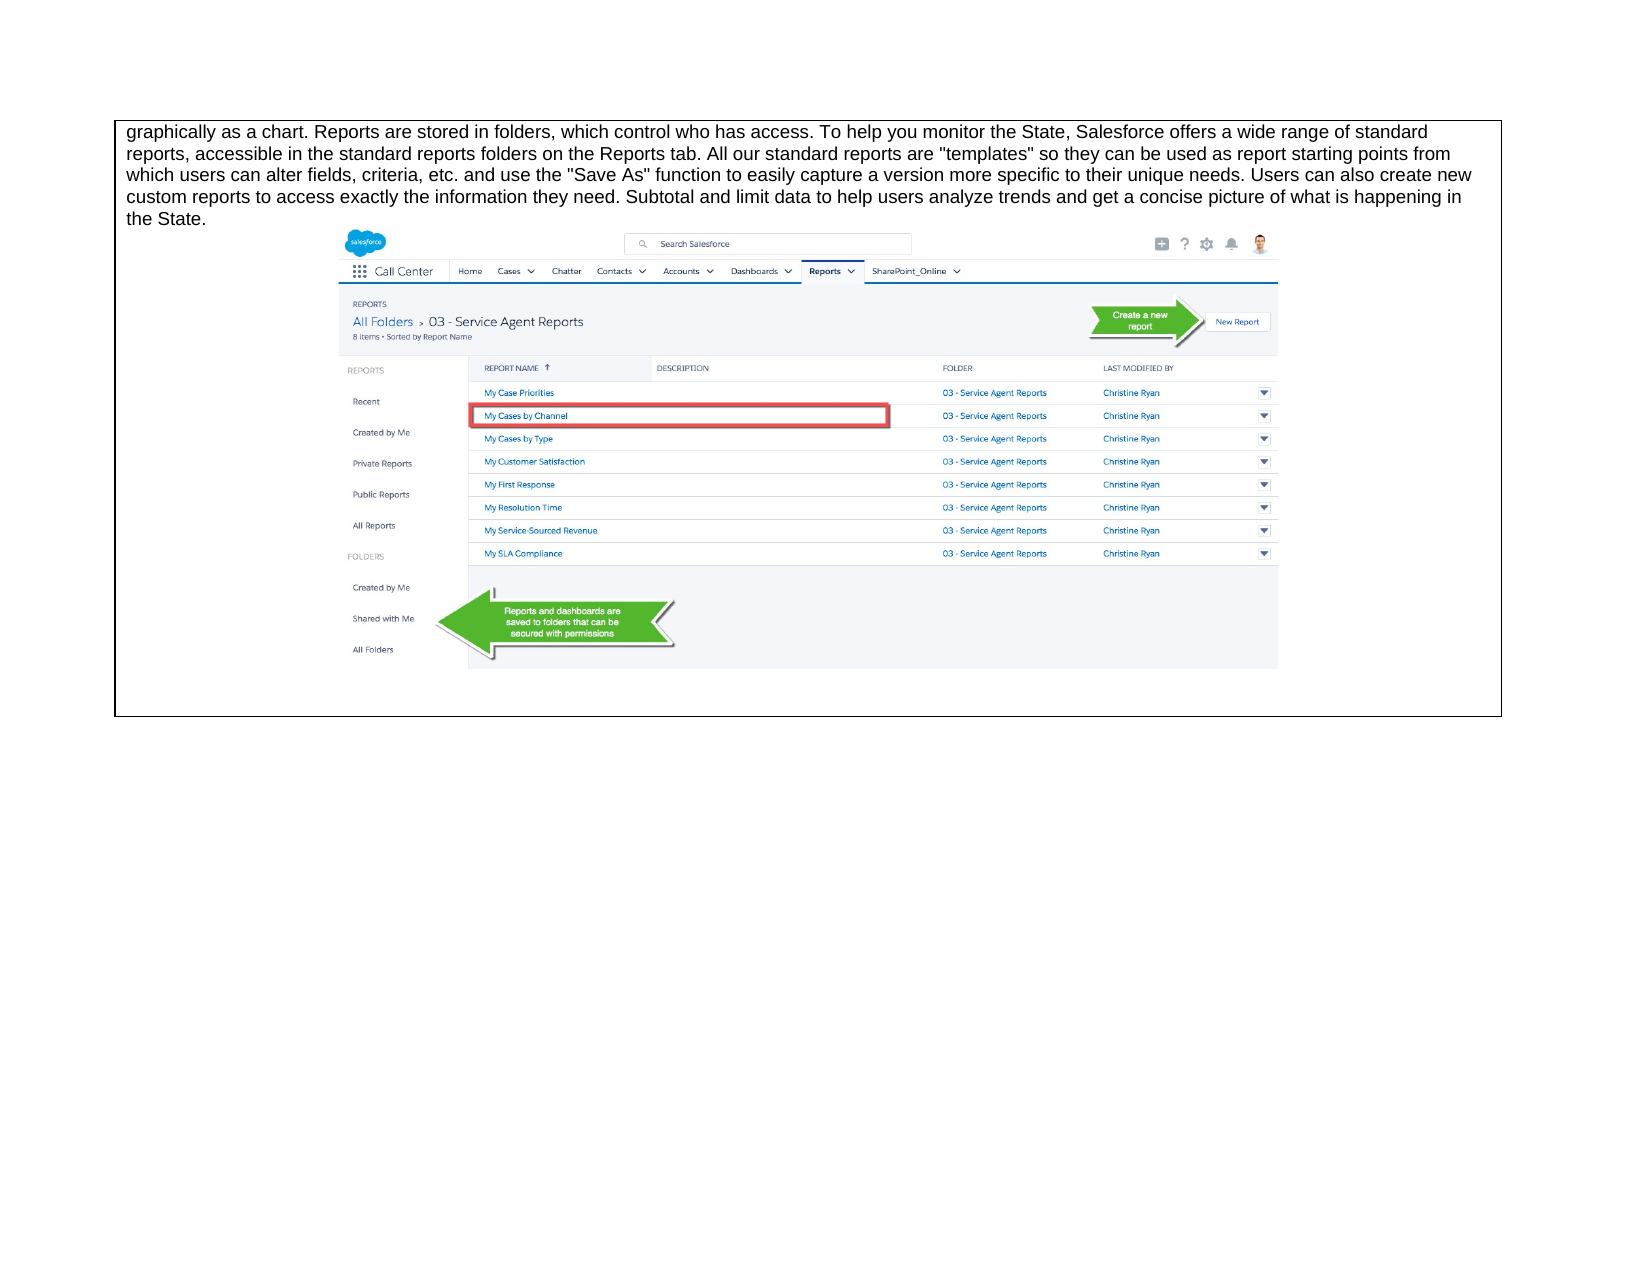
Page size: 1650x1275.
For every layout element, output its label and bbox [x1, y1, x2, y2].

table_cell [116, 121, 1501, 716]
picture [338, 228, 1279, 669]
